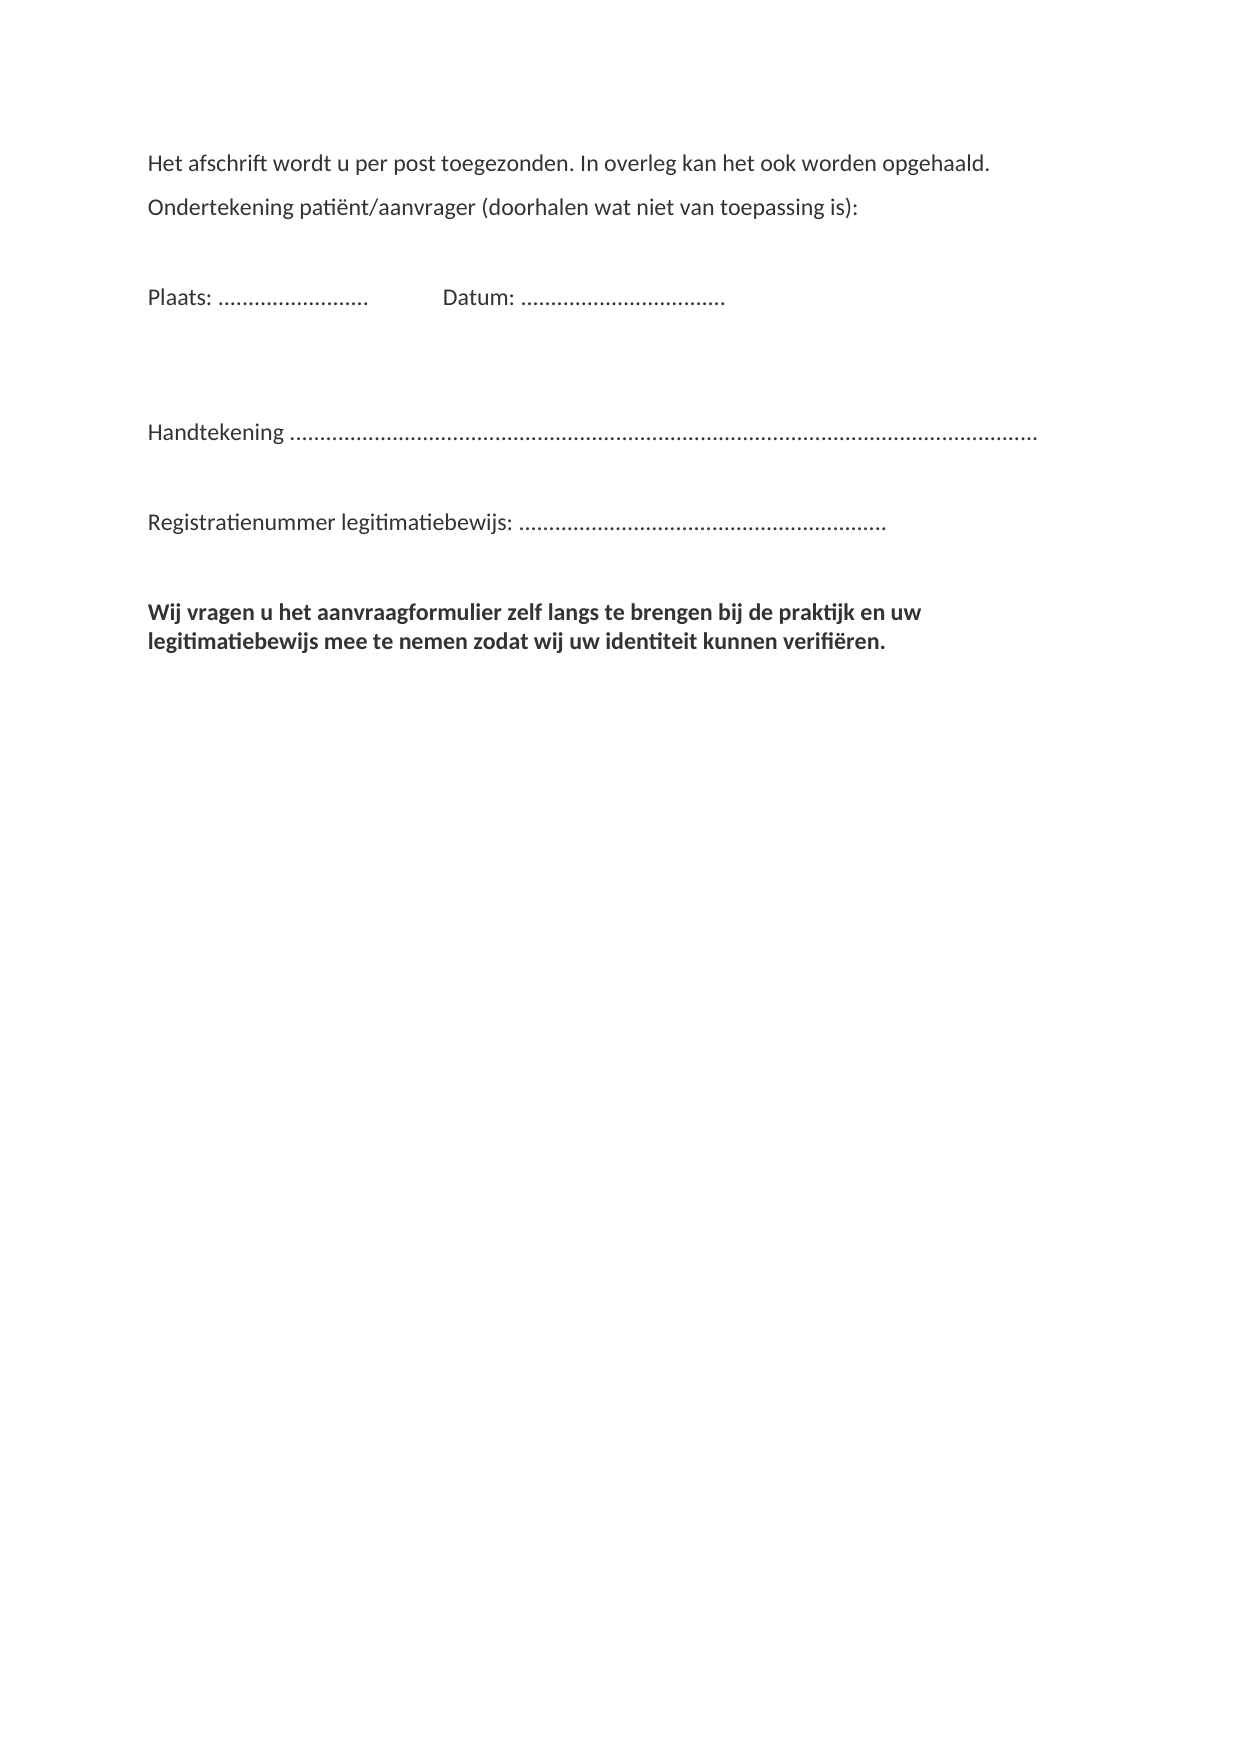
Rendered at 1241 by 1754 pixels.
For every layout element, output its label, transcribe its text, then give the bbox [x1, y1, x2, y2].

text Ondertekening patiënt/aanvrager (doorhalen wat niet van toepassing is): [148, 192, 1093, 222]
text Wij vragen u het aanvraagformulier zelf langs te brengen bij de praktijk en uw legitimatiebewijs mee te nemen zodat wij uw identiteit kunnen verifiëren. [148, 597, 1093, 655]
text Registratienummer legitimatiebewijs: ............................................................. [148, 507, 1093, 536]
text Plaats: ......................... Datum: .................................. [148, 282, 1093, 312]
text Het afschrift wordt u per post toegezonden. In overleg kan het ook worden opgehaald. [148, 148, 1093, 177]
text Handtekening ............................................................................................................................ [148, 417, 1093, 446]
